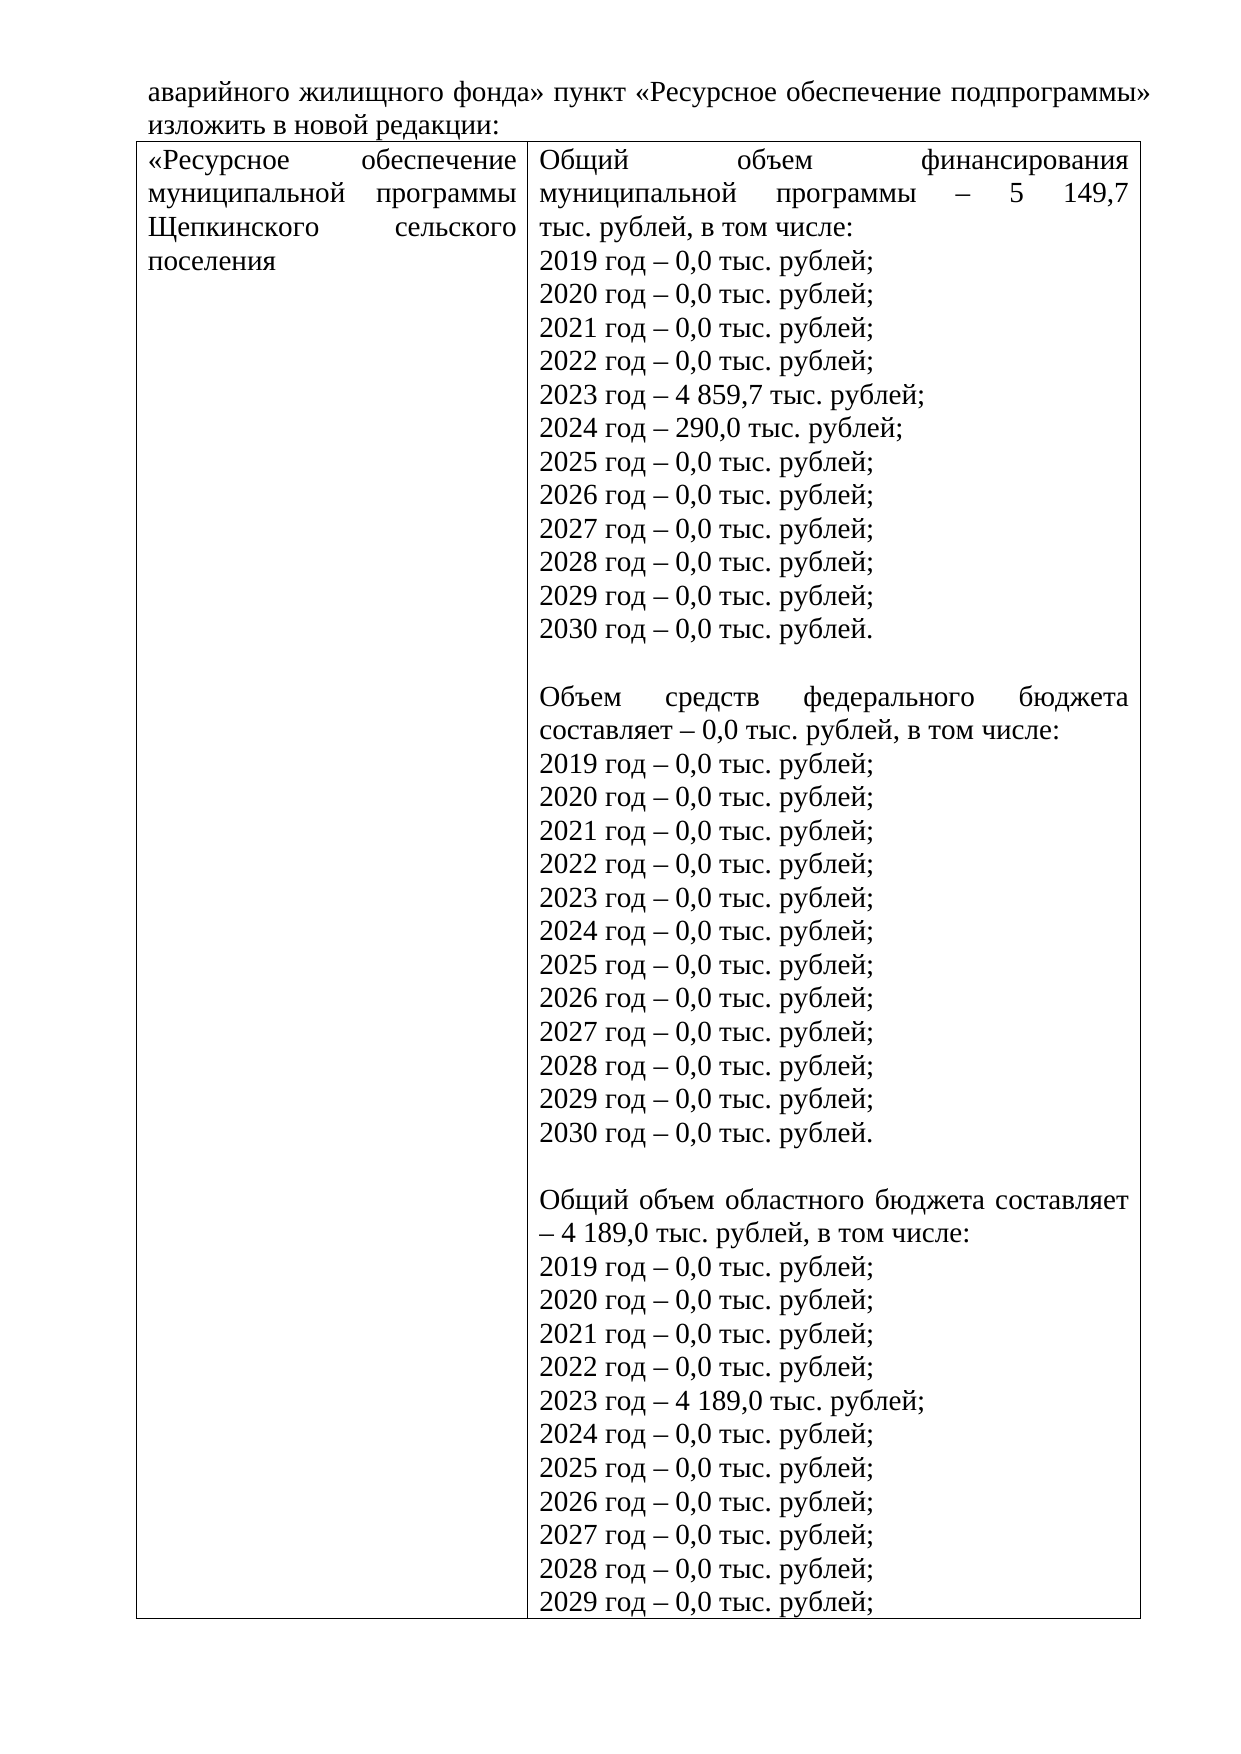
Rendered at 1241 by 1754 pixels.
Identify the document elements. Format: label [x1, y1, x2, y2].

text [148, 74, 1152, 141]
table_header [137, 142, 527, 1618]
table_header [528, 142, 1140, 1618]
